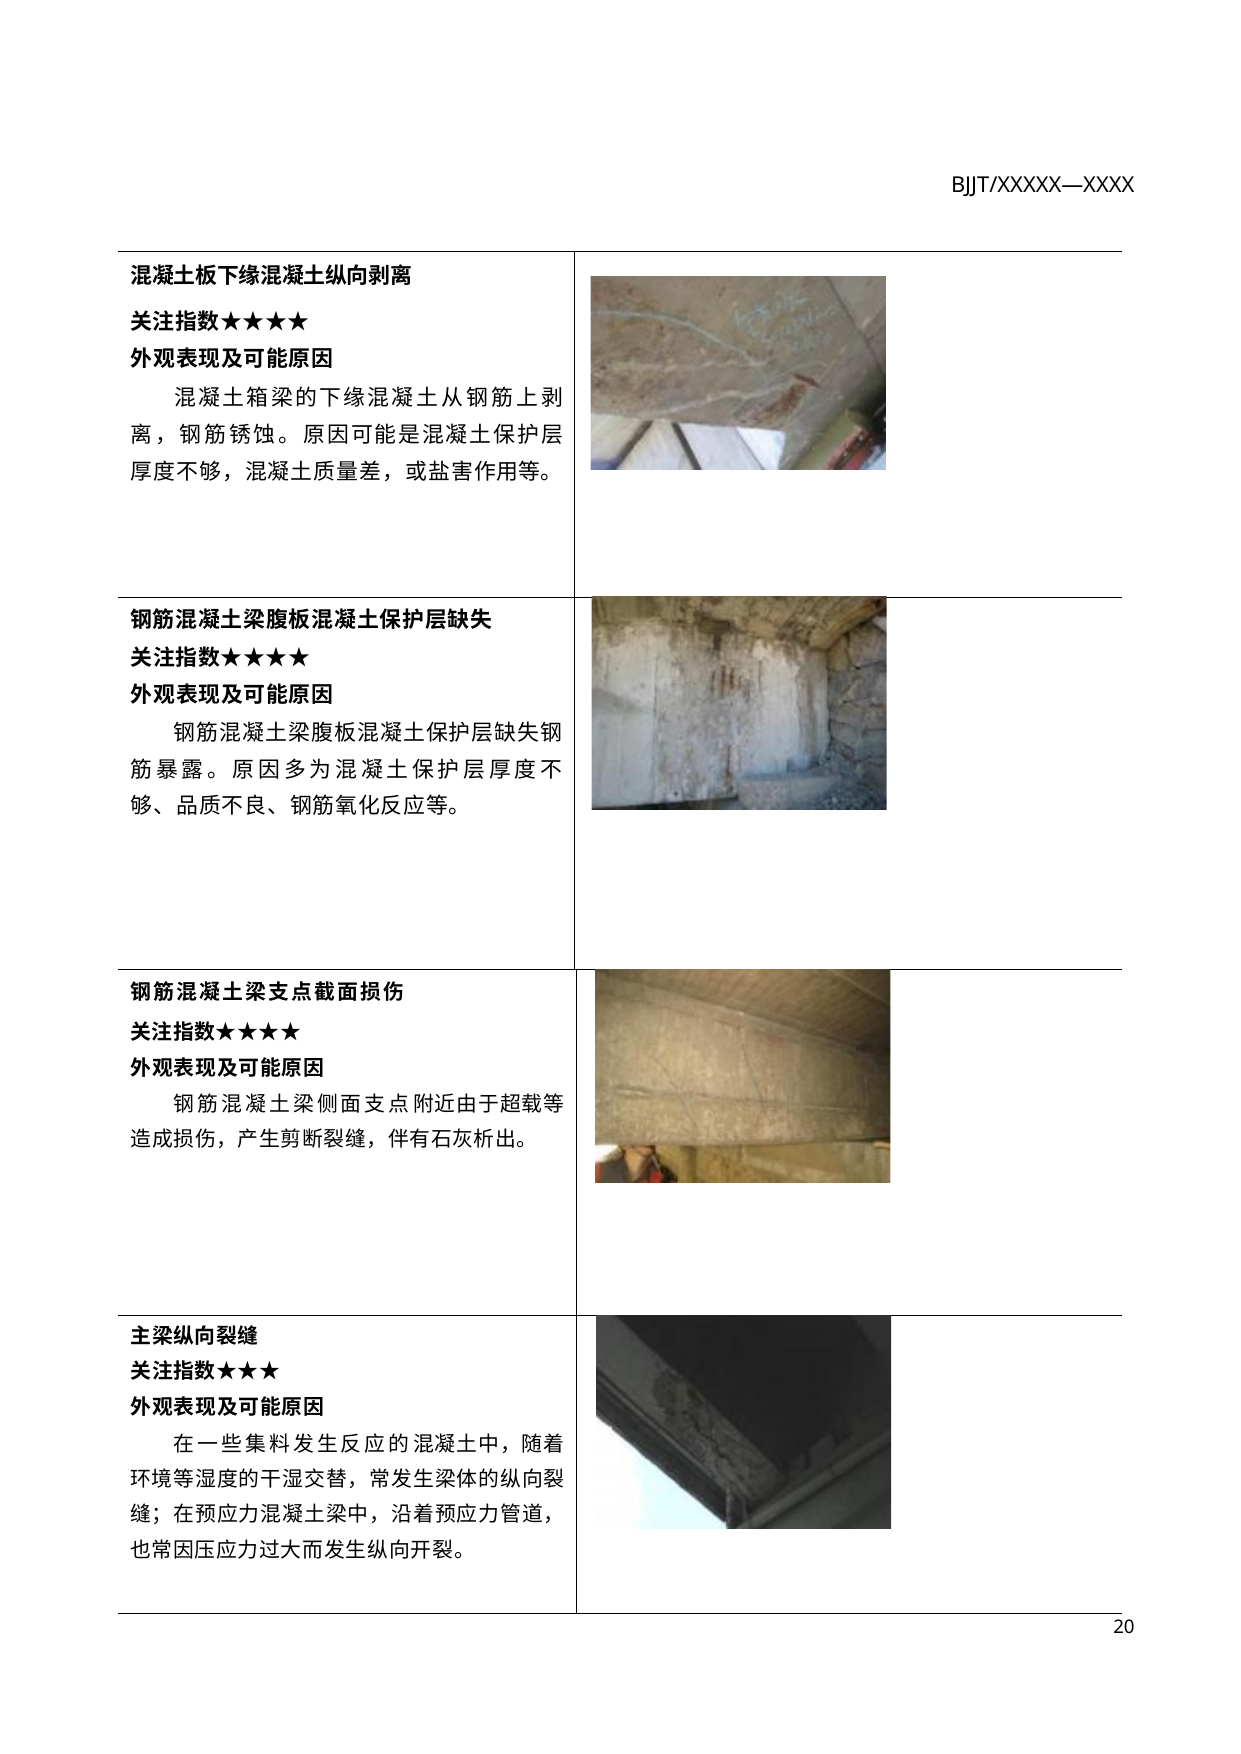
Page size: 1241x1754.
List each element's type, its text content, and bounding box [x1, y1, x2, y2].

table_cell 混凝土板下缘混凝土纵向剥离 关注指数★★★★ 外观表现及可能原因 混凝土箱梁的下缘混凝土从钢筋上剥离，钢筋锈蚀。原因可能是混凝土保护层厚度不够，混凝土质量差，或盐害作用等。 [118, 252, 574, 596]
picture [591, 596, 887, 810]
table_cell 主梁纵向裂缝 关注指数★★★ 外观表现及可能原因 在一些集料发生反应的混凝土中，随着环境等湿度的干湿交替，常发生梁体的纵向裂缝；在预应力混凝土梁中，沿着预应力管道，也常因压应力过大而发生纵向开裂。 [118, 1316, 576, 1613]
table_cell 钢筋混凝土梁腹板混凝土保护层缺失 关注指数★★★★ 外观表现及可能原因 钢筋混凝土梁腹板混凝土保护层缺失钢筋暴露。原因多为混凝土保护层厚度不够、品质不良、钢筋氧化反应等。 [118, 598, 574, 969]
table_cell 钢筋混凝土梁支点截面损伤 关注指数★★★★ 外观表现及可能原因 钢筋混凝土梁侧面支点附近由于超载等造成损伤，产生剪断裂缝，伴有石灰析出。 [118, 970, 576, 1314]
picture [590, 276, 886, 470]
picture [596, 1315, 892, 1529]
table_cell [575, 252, 1122, 596]
picture [595, 969, 891, 1183]
table_cell [577, 1316, 1122, 1613]
table_cell [577, 970, 1122, 1314]
table_cell [575, 598, 1122, 969]
